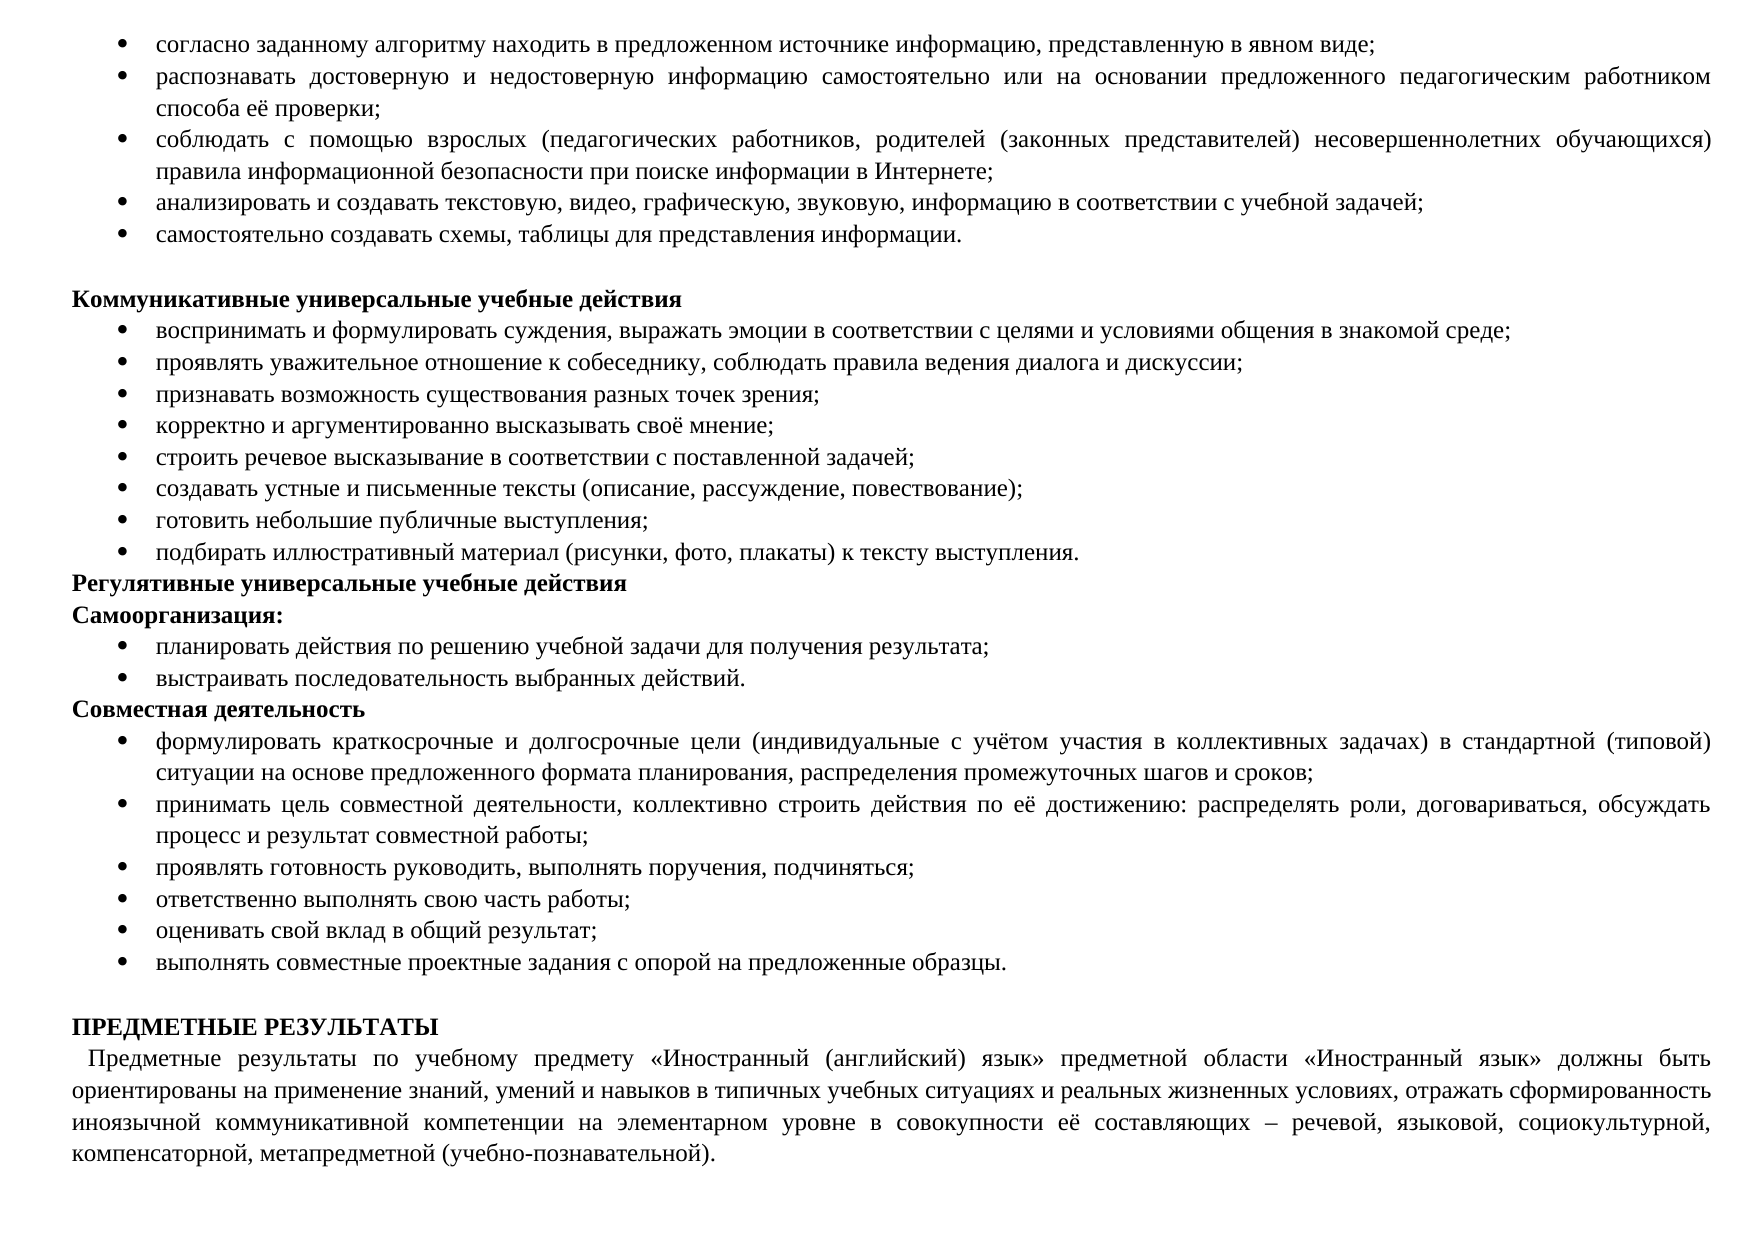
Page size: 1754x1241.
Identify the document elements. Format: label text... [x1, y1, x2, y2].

list выстраивать последовательность выбранных действий. [118, 663, 1713, 692]
list проявлять готовность руководить, выполнять поручения, подчиняться; [118, 852, 1713, 881]
text Коммуникативные универсальные учебные действия [72, 284, 1713, 313]
text Самоорганизация: [72, 600, 1713, 628]
list согласно заданному алгоритму находить в предложенном источнике информацию, представленную в явном виде; [118, 29, 1713, 58]
list формулировать краткосрочные и долгосрочные цели (индивидуальные с учётом участия в коллективных задачах) в стандартной (типовой) ситуации на основе предложенного формата планирования, распределения промежуточных шагов и сроков; [118, 726, 1713, 786]
list подбирать иллюстративный материал (рисунки, фото, плакаты) к тексту выступления. [118, 537, 1713, 565]
list соблюдать с помощью взрослых (педагогических работников, родителей (законных представителей) несовершеннолетних обучающихся) правила информационной безопасности при поиске информации в Интернете; [118, 124, 1713, 184]
list планировать действия по решению учебной задачи для получения результата; [118, 631, 1713, 660]
list проявлять уважительное отношение к собеседнику, соблюдать правила ведения диалога и дискуссии; [118, 347, 1713, 376]
list распознавать достоверную и недостоверную информацию самостоятельно или на основании предложенного педагогическим работником способа её проверки; [118, 61, 1713, 121]
list оценивать свой вклад в общий результат; [118, 915, 1713, 944]
list самостоятельно создавать схемы, таблицы для представления информации. [118, 219, 1713, 248]
list корректно и аргументированно высказывать своё мнение; [118, 410, 1713, 439]
list выполнять совместные проектные задания с опорой на предложенные образцы. [118, 947, 1713, 976]
list строить речевое высказывание в соответствии с поставленной задачей; [118, 442, 1713, 471]
text Совместная деятельность [72, 694, 1713, 723]
list анализировать и создавать текстовую, видео, графическую, звуковую, информацию в соответствии с учебной задачей; [118, 187, 1713, 216]
text Предметные результаты по учебному предмету «Иностранный (английский) язык» предметной области «Иностранный язык» должны быть ориентированы на применение знаний, умений и навыков в типичных учебных ситуациях и реальных жизненных условиях, отражать сформированность иноязычной коммуникативной компетенции на элементарном уровне в совокупности её составляющих – речевой, языковой, социокультурной, компенсаторной, метапредметной (учебно-познавательной). [72, 1043, 1713, 1167]
list воспринимать и формулировать суждения, выражать эмоции в соответствии с целями и условиями общения в знакомой среде; [118, 316, 1713, 344]
text ПРЕДМЕТНЫЕ РЕЗУЛЬТАТЫ [72, 1012, 1713, 1041]
list готовить небольшие публичные выступления; [118, 505, 1713, 534]
list принимать цель совместной деятельности, коллективно строить действия по её достижению: распределять роли, договариваться, обсуждать процесс и результат совместной работы; [118, 789, 1713, 849]
text Регулятивные универсальные учебные действия [72, 568, 1713, 597]
list ответственно выполнять свою часть работы; [118, 884, 1713, 912]
list признавать возможность существования разных точек зрения; [118, 379, 1713, 407]
list создавать устные и письменные тексты (описание, рассуждение, повествование); [118, 473, 1713, 502]
